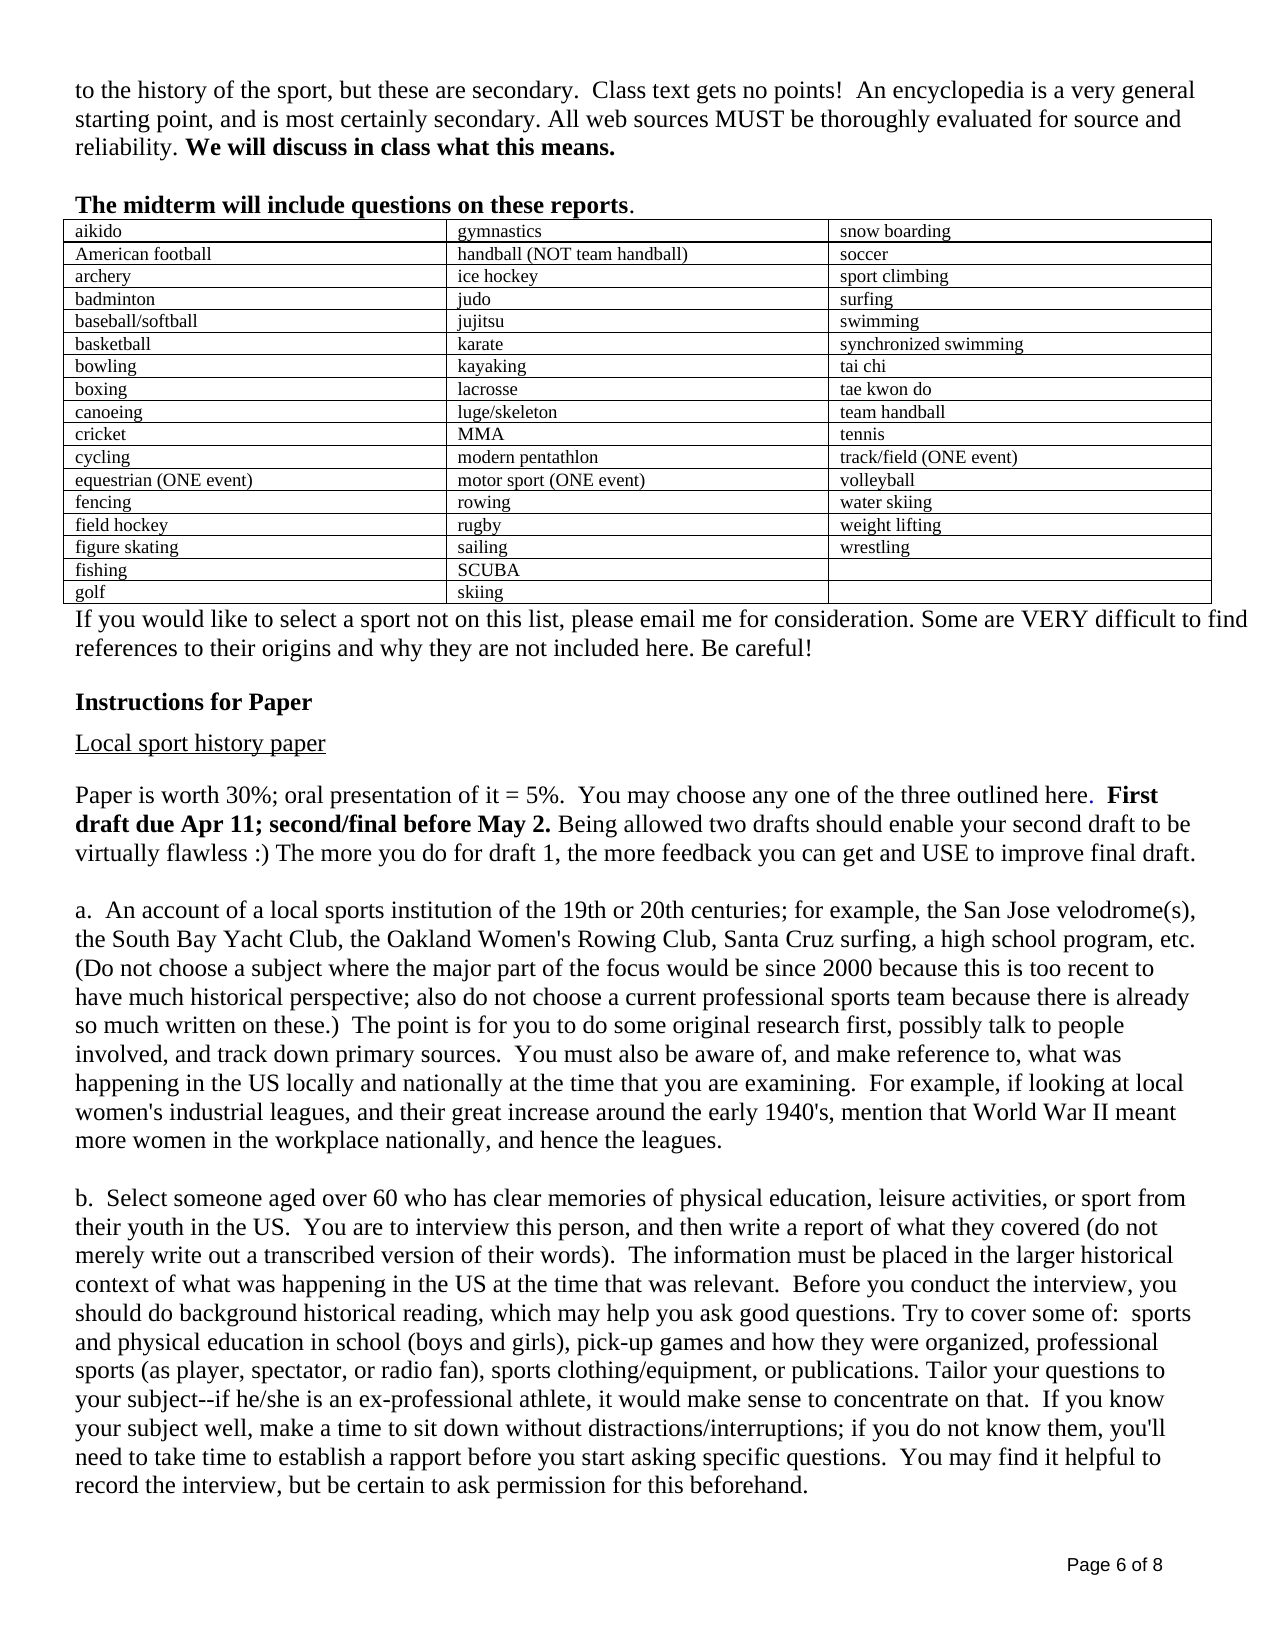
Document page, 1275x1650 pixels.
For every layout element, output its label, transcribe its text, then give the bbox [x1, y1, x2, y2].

table_cell lacrosse [447, 378, 828, 399]
table_cell golf [64, 581, 446, 603]
table_cell tai chi [829, 355, 1211, 377]
table_header snow boarding [829, 220, 1211, 241]
table_header gymnastics [447, 220, 828, 241]
table_cell bowling [64, 355, 446, 377]
table_cell motor sport (ONE event) [447, 469, 828, 490]
text a. An account of a local sports institution of the 19th or 20th centuries; for example, the San Jose velodrome(s), the South Bay Yacht Club, the Oakland Women's Rowing Club, Santa Cruz surfing, a high school program, etc. (Do not choose a subject where the major part of the focus would be since 2000 because this is too recent to have much historical perspective; also do not choose a current professional sports team because there is already so much written on these.) The point is for you to do some original research first, possibly talk to people involved, and track down primary sources. You must also be aware of, and make reference to, what was happening in the US locally and nationally at the time that you are examining. For example, if looking at local women's industrial leagues, and their great increase around the early 1940's, mention that World War II meant more women in the workplace nationally, and hence the leagues. [75, 896, 1200, 1154]
table_cell synchronized swimming [829, 333, 1211, 354]
table_cell tae kwon do [829, 378, 1211, 399]
table_cell MMA [447, 423, 828, 445]
table_cell kayaking [447, 355, 828, 377]
table_cell rowing [447, 491, 828, 513]
subtitle Instructions for Paper [75, 687, 1200, 715]
text Paper is worth 30%; oral presentation of it = 5%. You may choose any one of the three outlined here. First draft due Apr 11; second/final before May 2. Being allowed two drafts should enable your second draft to be virtually flawless :) The more you do for draft 1, the more feedback you can get and USE to improve final draft. [75, 781, 1200, 867]
table_cell ice hockey [447, 265, 828, 287]
table_cell baseball/softball [64, 310, 446, 332]
table_cell sailing [447, 536, 828, 558]
table_cell cycling [64, 446, 446, 467]
table_cell canoeing [64, 401, 446, 422]
table_cell volleyball [829, 469, 1211, 490]
table_cell judo [447, 288, 828, 309]
table_cell boxing [64, 378, 446, 399]
table_cell handball (NOT team handball) [447, 243, 828, 264]
table_cell [829, 581, 1211, 603]
table_cell sport climbing [829, 265, 1211, 287]
table_cell luge/skeleton [447, 401, 828, 422]
text b. Select someone aged over 60 who has clear memories of physical education, leisure activities, or sport from their youth in the US. You are to interview this person, and then write a report of what they covered (do not merely write out a transcribed version of their words). The information must be placed in the larger historical context of what was happening in the US at the time that was relevant. Before you conduct the interview, you should do background historical reading, which may help you ask good questions. Try to cover some of: sports and physical education in school (boys and girls), pick-up games and how they were organized, professional sports (as player, spectator, or radio fan), sports clothing/equipment, or publications. Tailor your questions to your subject--if he/she is an ex-professional athlete, it would make sense to concentrate on that. If you know your subject well, make a time to sit down without distractions/interruptions; if you do not know them, you'll need to take time to establish a rapport before you start asking specific questions. You may find it helpful to record the interview, but be certain to ask permission for this beforehand. [75, 1183, 1200, 1499]
table_cell wrestling [829, 536, 1211, 558]
table_cell track/field (ONE event) [829, 446, 1211, 467]
table_cell fencing [64, 491, 446, 513]
table_cell skiing [447, 581, 828, 603]
text Local sport history paper [75, 728, 1275, 757]
table_cell equestrian (ONE event) [64, 469, 446, 490]
text If you would like to select a sport not on this list, please email me for consideration. Some are VERY difficult to find references to their origins and why they are not included here. Be careful! [75, 604, 1275, 662]
table_header aikido [64, 220, 446, 241]
table_cell archery [64, 265, 446, 287]
table_cell [829, 559, 1211, 580]
table_cell fishing [64, 559, 446, 580]
table_cell surfing [829, 288, 1211, 309]
table_cell swimming [829, 310, 1211, 332]
table_cell cricket [64, 423, 446, 445]
table_cell American football [64, 243, 446, 264]
table_cell basketball [64, 333, 446, 354]
table_cell modern pentathlon [447, 446, 828, 467]
table_cell soccer [829, 243, 1211, 264]
table_cell weight lifting [829, 514, 1211, 535]
table_cell team handball [829, 401, 1211, 422]
table_cell tennis [829, 423, 1211, 445]
table_cell karate [447, 333, 828, 354]
table_cell water skiing [829, 491, 1211, 513]
table_cell figure skating [64, 536, 446, 558]
table_cell badminton [64, 288, 446, 309]
table_cell field hockey [64, 514, 446, 535]
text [75, 75, 1200, 161]
table_cell jujitsu [447, 310, 828, 332]
text The midterm will include questions on these reports. [75, 190, 1275, 219]
table_cell rugby [447, 514, 828, 535]
table_cell SCUBA [447, 559, 828, 580]
